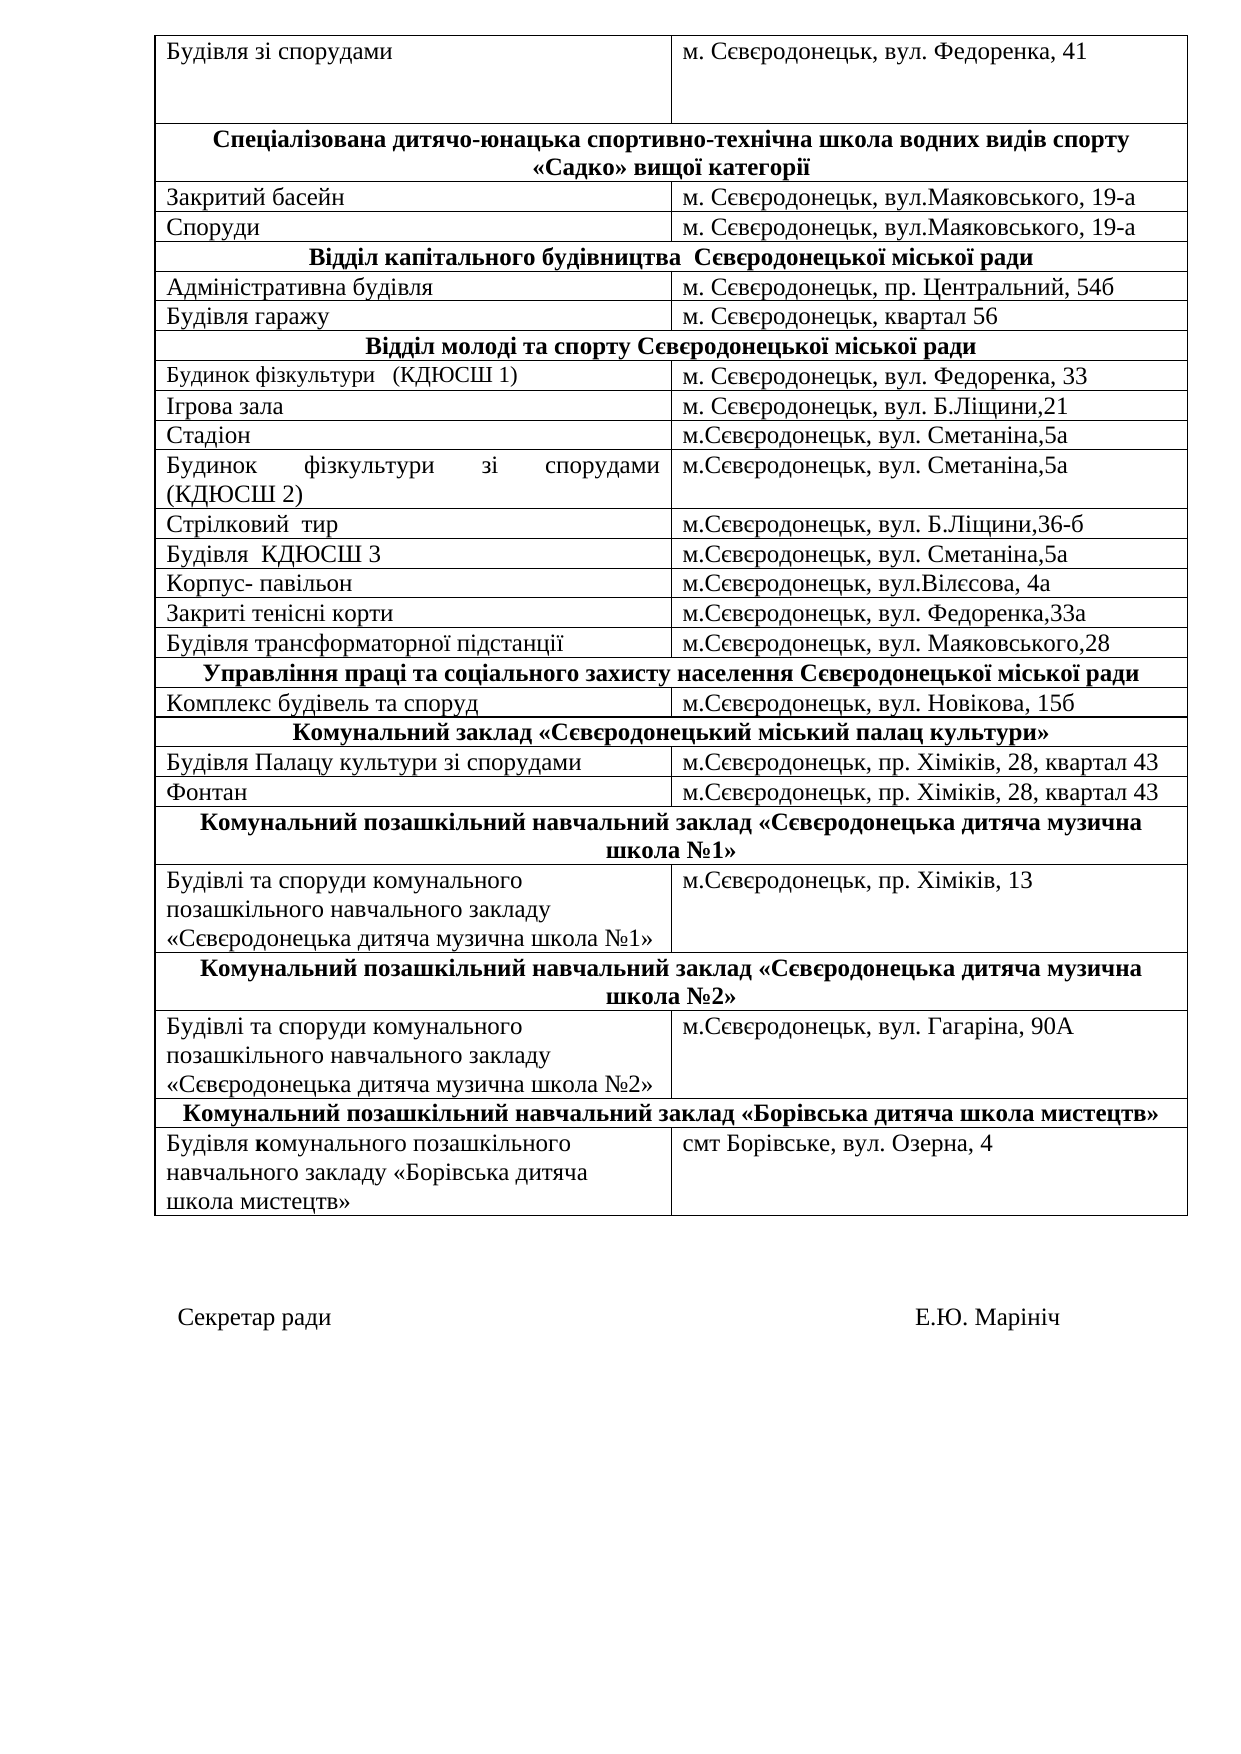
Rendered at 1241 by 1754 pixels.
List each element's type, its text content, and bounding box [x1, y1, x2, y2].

table_cell Будинок фізкультури зі спорудами (КДЮСШ 2) [156, 450, 671, 508]
table_cell Фонтан [156, 777, 671, 806]
table_cell м. Сєвєродонецьк, вул. Федоренка, 33 [672, 361, 1187, 390]
table_cell Будівля гаражу [156, 301, 671, 330]
table_cell Стадіон [156, 421, 671, 449]
table_cell Будівля КДЮСШ 3 [156, 539, 671, 567]
table_cell Споруди [156, 212, 671, 241]
table_cell Адміністративна будівля [156, 272, 671, 300]
table_cell Комунальний заклад «Сєвєродонецький міський палац культури» [156, 718, 1187, 746]
table_cell Закритий басейн [156, 182, 671, 211]
table_cell Будівлі та споруди комунального позашкільного навчального закладу «Сєвєродонецька дитяча музична школа №1» [156, 865, 671, 952]
text Секретар ради Е.Ю. Марініч [177, 1302, 1187, 1331]
table_cell Комплекс будівель та споруд [156, 688, 671, 716]
table_cell м.Сєвєродонецьк, вул. Сметаніна,5а [672, 421, 1187, 449]
table_cell Будівля зі спорудами [156, 36, 671, 123]
table_cell м. Сєвєродонецьк, вул. Федоренка, 41 [672, 36, 1187, 123]
table_cell Відділ молоді та спорту Сєвєродонецької міської ради [156, 331, 1187, 360]
table_cell м. Сєвєродонецьк, вул.Маяковського, 19-а [672, 182, 1187, 211]
table_cell м. Сєвєродонецьк, вул.Маяковського, 19-а [672, 212, 1187, 241]
table_cell Управління праці та соціального захисту населення Сєвєродонецької міської ради [156, 658, 1187, 687]
table_cell Комунальний позашкільний навчальний заклад «Борівська дитяча школа мистецтв» [156, 1099, 1187, 1127]
table_cell Спеціалізована дитячо-юнацька спортивно-технічна школа водних видів спорту «Садко» вищої категорії [156, 124, 1187, 181]
table_cell м.Сєвєродонецьк, пр. Хіміків, 28, квартал 43 [672, 747, 1187, 776]
table_cell м.Сєвєродонецьк, вул.Вілєсова, 4а [672, 569, 1187, 597]
table_cell м. Сєвєродонецьк, вул. Б.Ліщини,21 [672, 391, 1187, 419]
table_cell Комунальний позашкільний навчальний заклад «Сєвєродонецька дитяча музична школа №2» [156, 953, 1187, 1010]
table_cell м.Сєвєродонецьк, вул. Сметаніна,5а [672, 539, 1187, 567]
table_cell Будівлі та споруди комунального позашкільного навчального закладу «Сєвєродонецька дитяча музична школа №2» [156, 1011, 671, 1097]
table_cell м.Сєвєродонецьк, вул. Сметаніна,5а [672, 450, 1187, 508]
table_cell Комунальний позашкільний навчальний заклад «Сєвєродонецька дитяча музична школа №1» [156, 807, 1187, 864]
table_cell Ігрова зала [156, 391, 671, 419]
table_cell м.Сєвєродонецьк, пр. Хіміків, 13 [672, 865, 1187, 952]
table_cell м.Сєвєродонецьк, вул. Федоренка,33а [672, 598, 1187, 627]
table_cell Будівля трансформаторної підстанції [156, 628, 671, 657]
table_cell Корпус- павільон [156, 569, 671, 597]
table_cell Закриті тенісні корти [156, 598, 671, 627]
table_cell м. Сєвєродонецьк, пр. Центральний, 54б [672, 272, 1187, 300]
table_cell м.Сєвєродонецьк, вул. Б.Ліщини,36-б [672, 509, 1187, 538]
table_cell смт Борівське, вул. Озерна, 4 [672, 1128, 1187, 1214]
table_cell м. Сєвєродонецьк, квартал 56 [672, 301, 1187, 330]
table_cell Стрілковий тир [156, 509, 671, 538]
table_cell м.Сєвєродонецьк, вул. Новікова, 15б [672, 688, 1187, 716]
table_cell Будівля комунального позашкільного навчального закладу «Борівська дитяча школа мистецтв» [156, 1128, 671, 1214]
table_cell Будівля Палацу культури зі спорудами [156, 747, 671, 776]
table_cell Відділ капітального будівництва Сєвєродонецької міської ради [156, 242, 1187, 271]
table_cell м.Сєвєродонецьк, вул. Маяковського,28 [672, 628, 1187, 657]
table_cell м.Сєвєродонецьк, пр. Хіміків, 28, квартал 43 [672, 777, 1187, 806]
table_cell м.Сєвєродонецьк, вул. Гагаріна, 90А [672, 1011, 1187, 1097]
table_cell Будинок фізкультури (КДЮСШ 1) [156, 361, 671, 390]
